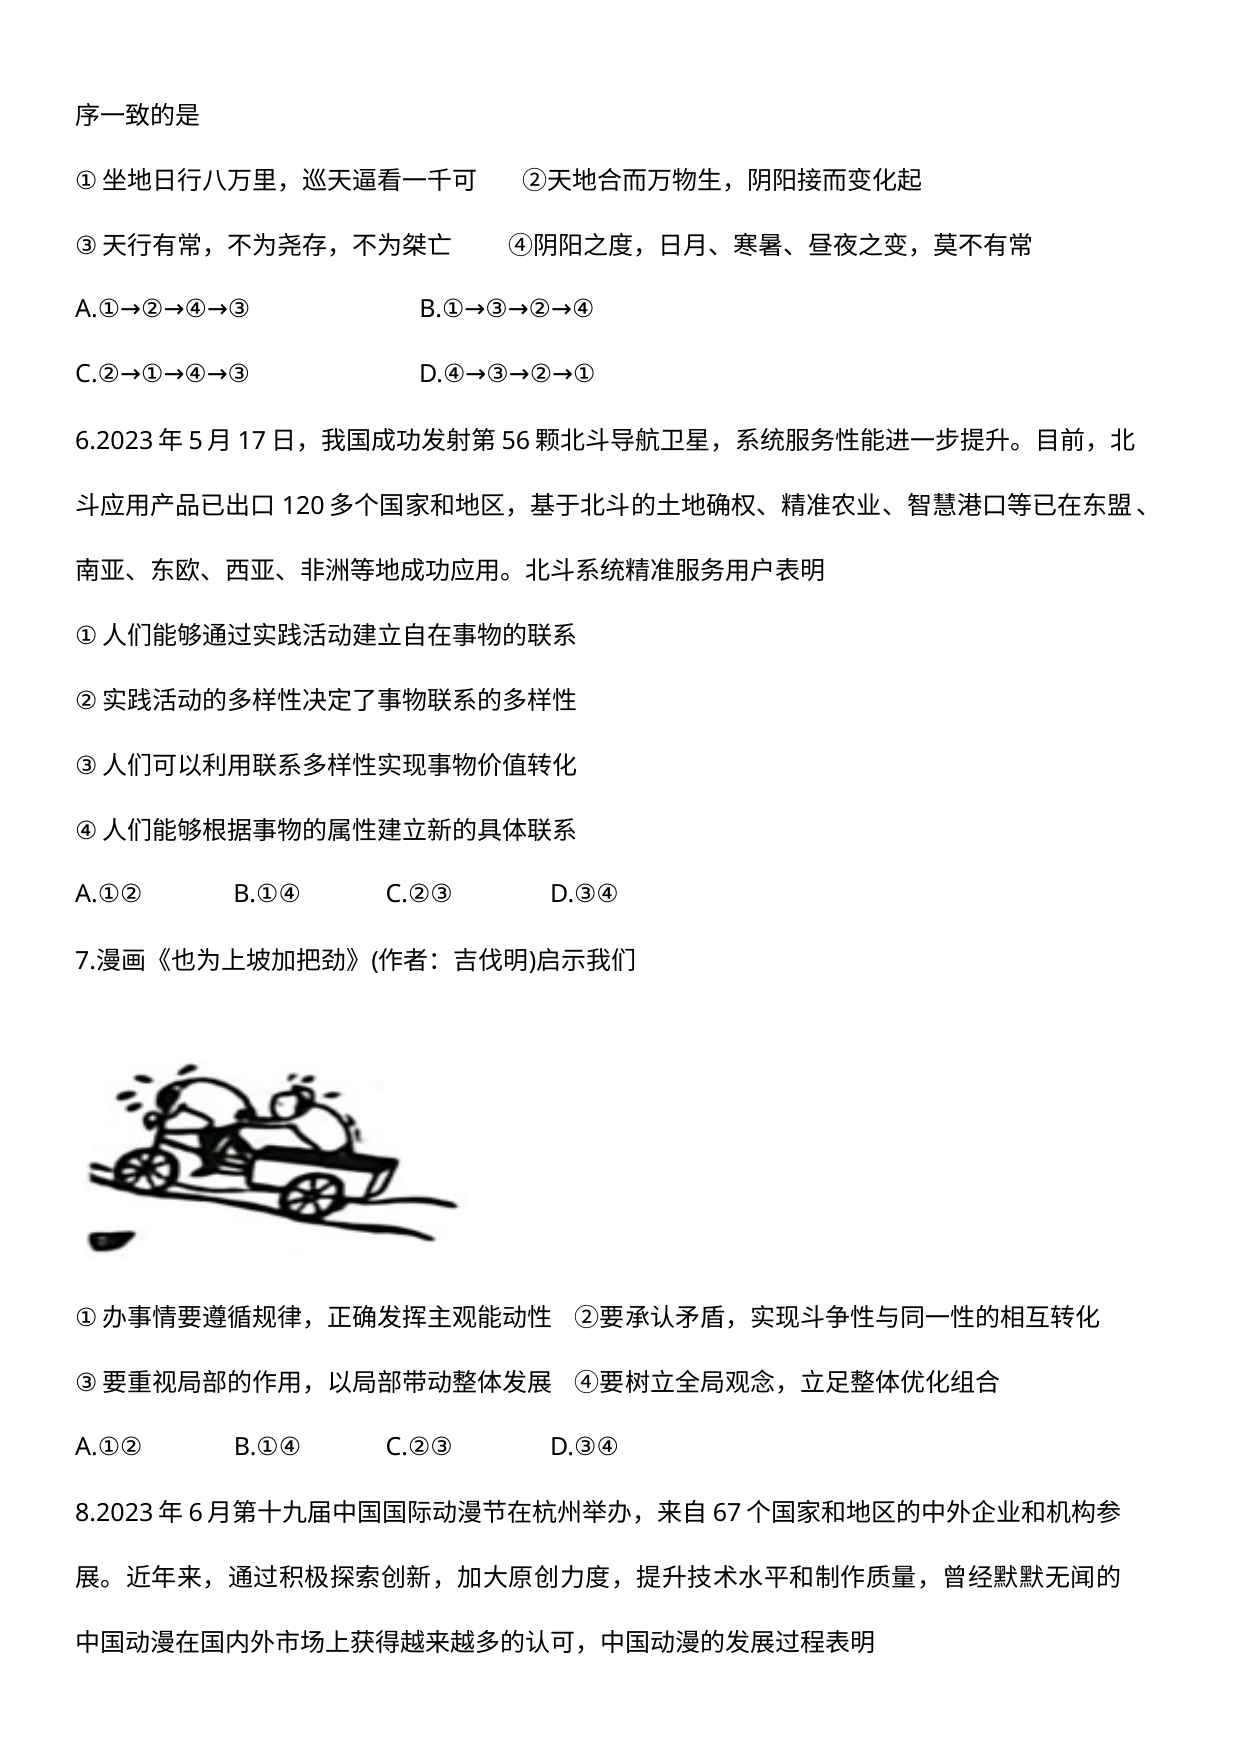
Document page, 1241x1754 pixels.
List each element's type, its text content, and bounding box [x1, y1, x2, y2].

text 6.2023年5月17日，我国成功发射第56颗北斗导航卫星，系统服务性能进一步提升。目前，北斗应用产品已出口120多个国家和地区，基于北斗的土地确权、精准农业、智慧港口等已在东盟、南亚、东欧、西亚、非洲等地成功应用。北斗系统精准服务用户表明 [75, 406, 1136, 601]
text 8.2023年6月第十九届中国国际动漫节在杭州举办，来自67个国家和地区的中外企业和机构参展。近年来，通过积极探索创新，加大原创力度，提升技术水平和制作质量，曾经默默无闻的中国动漫在国内外市场上获得越来越多的认可，中国动漫的发展过程表明 [75, 1478, 1121, 1673]
text ③要重视局部的作用，以局部带动整体发展 ④要树立全局观念，立足整体优化组合 [75, 1348, 1165, 1413]
text A.①② B.①④ C.②③ D.③④ [75, 861, 1165, 926]
text ③人们可以利用联系多样性实现事物价值转化 [75, 731, 1165, 796]
text ①坐地日行八万里，巡天逼看一千可 ②天地合而万物生，阴阳接而变化起 [75, 146, 1165, 211]
text ②实践活动的多样性决定了事物联系的多样性 [75, 666, 1165, 731]
text C.②→①→④→③ D.④→③→②→① [75, 341, 1165, 406]
text ①人们能够通过实践活动建立自在事物的联系 [75, 601, 1165, 666]
text ①办事情要遵循规律，正确发挥主观能动性 ②要承认矛盾，实现斗争性与同一性的相互转化 [75, 1283, 1165, 1348]
text A.①→②→④→③ B.①→③→②→④ [75, 276, 1165, 341]
text 7.漫画《也为上坡加把劲》(作者：吉伐明)启示我们 [75, 926, 1165, 991]
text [75, 81, 1136, 146]
text A.①② B.①④ C.②③ D.③④ [75, 1413, 1165, 1478]
picture [75, 1055, 471, 1262]
text ④人们能够根据事物的属性建立新的具体联系 [75, 796, 1165, 861]
text ③天行有常，不为尧存，不为桀亡 ④阴阳之度，日月、寒暑、昼夜之变，莫不有常 [75, 211, 1165, 276]
